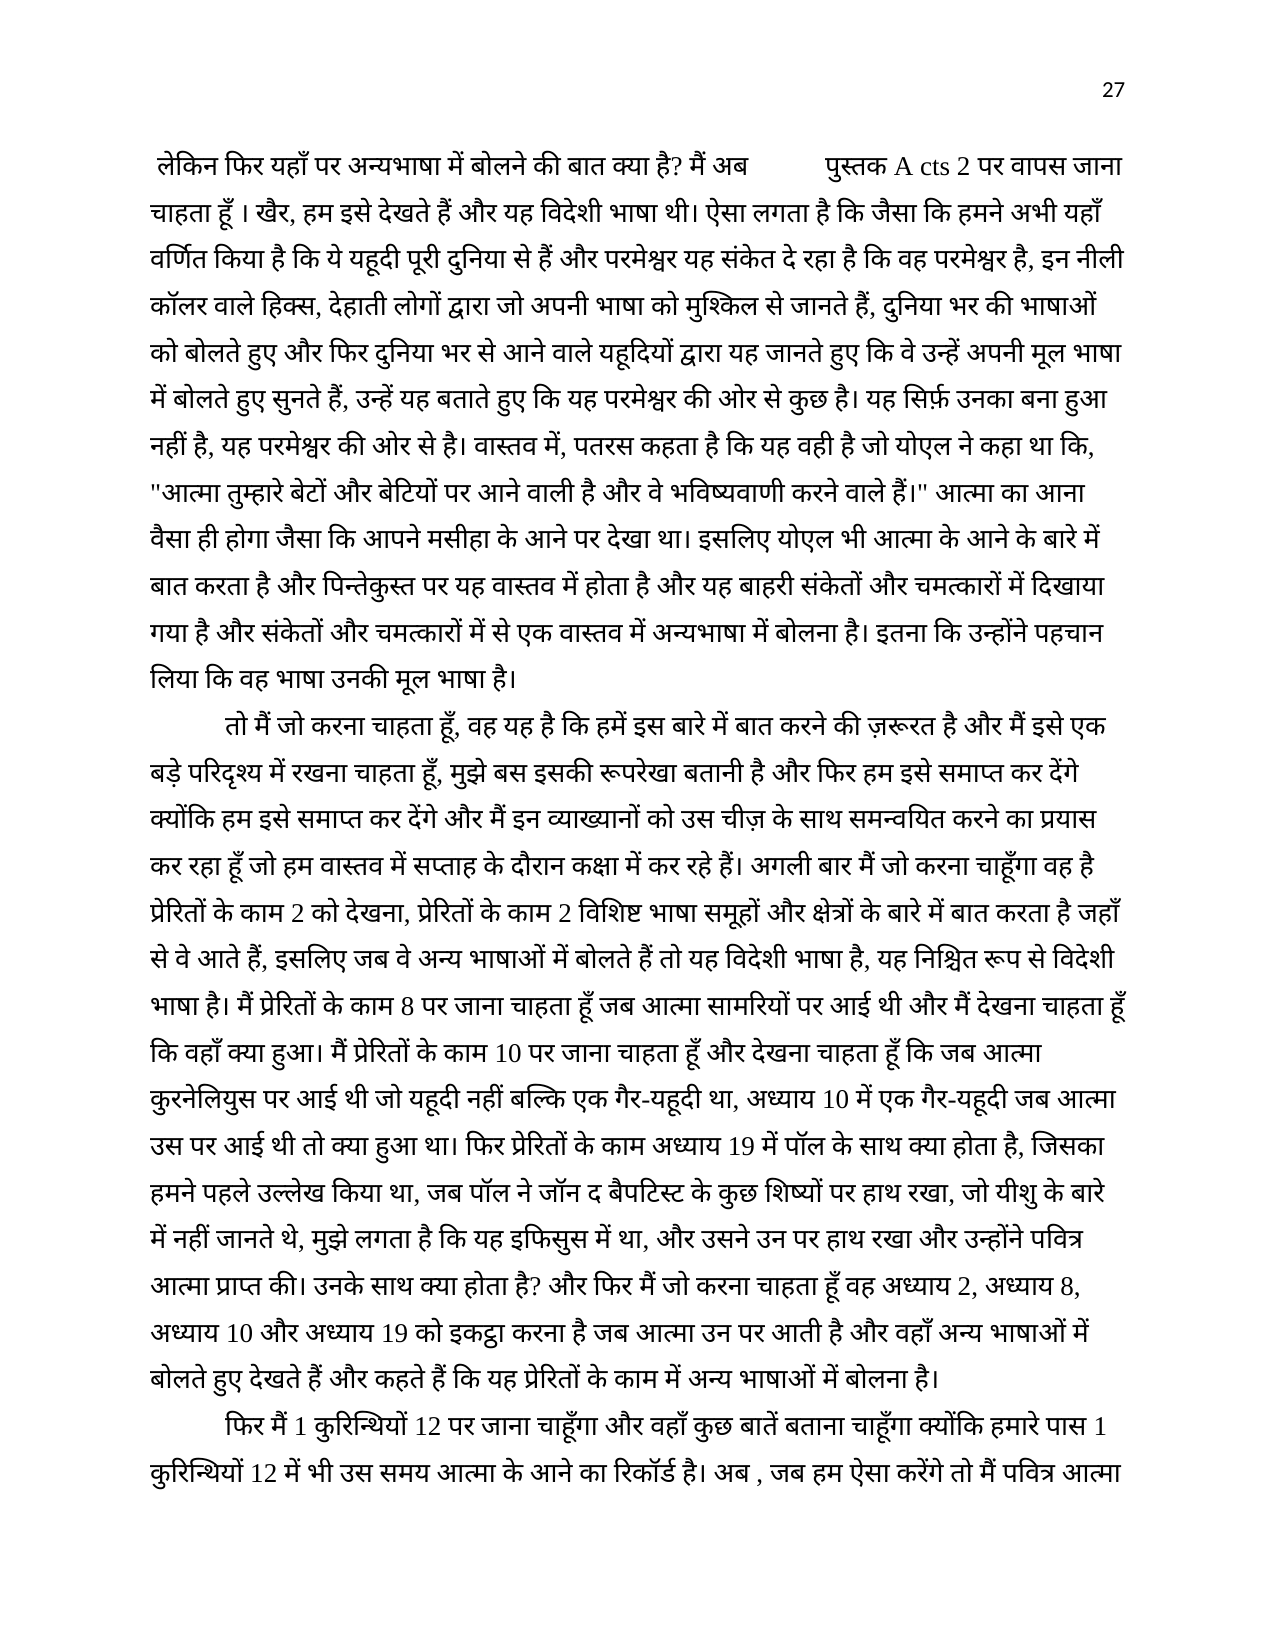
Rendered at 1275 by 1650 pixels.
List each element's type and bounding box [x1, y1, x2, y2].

text [150, 150, 1125, 1488]
